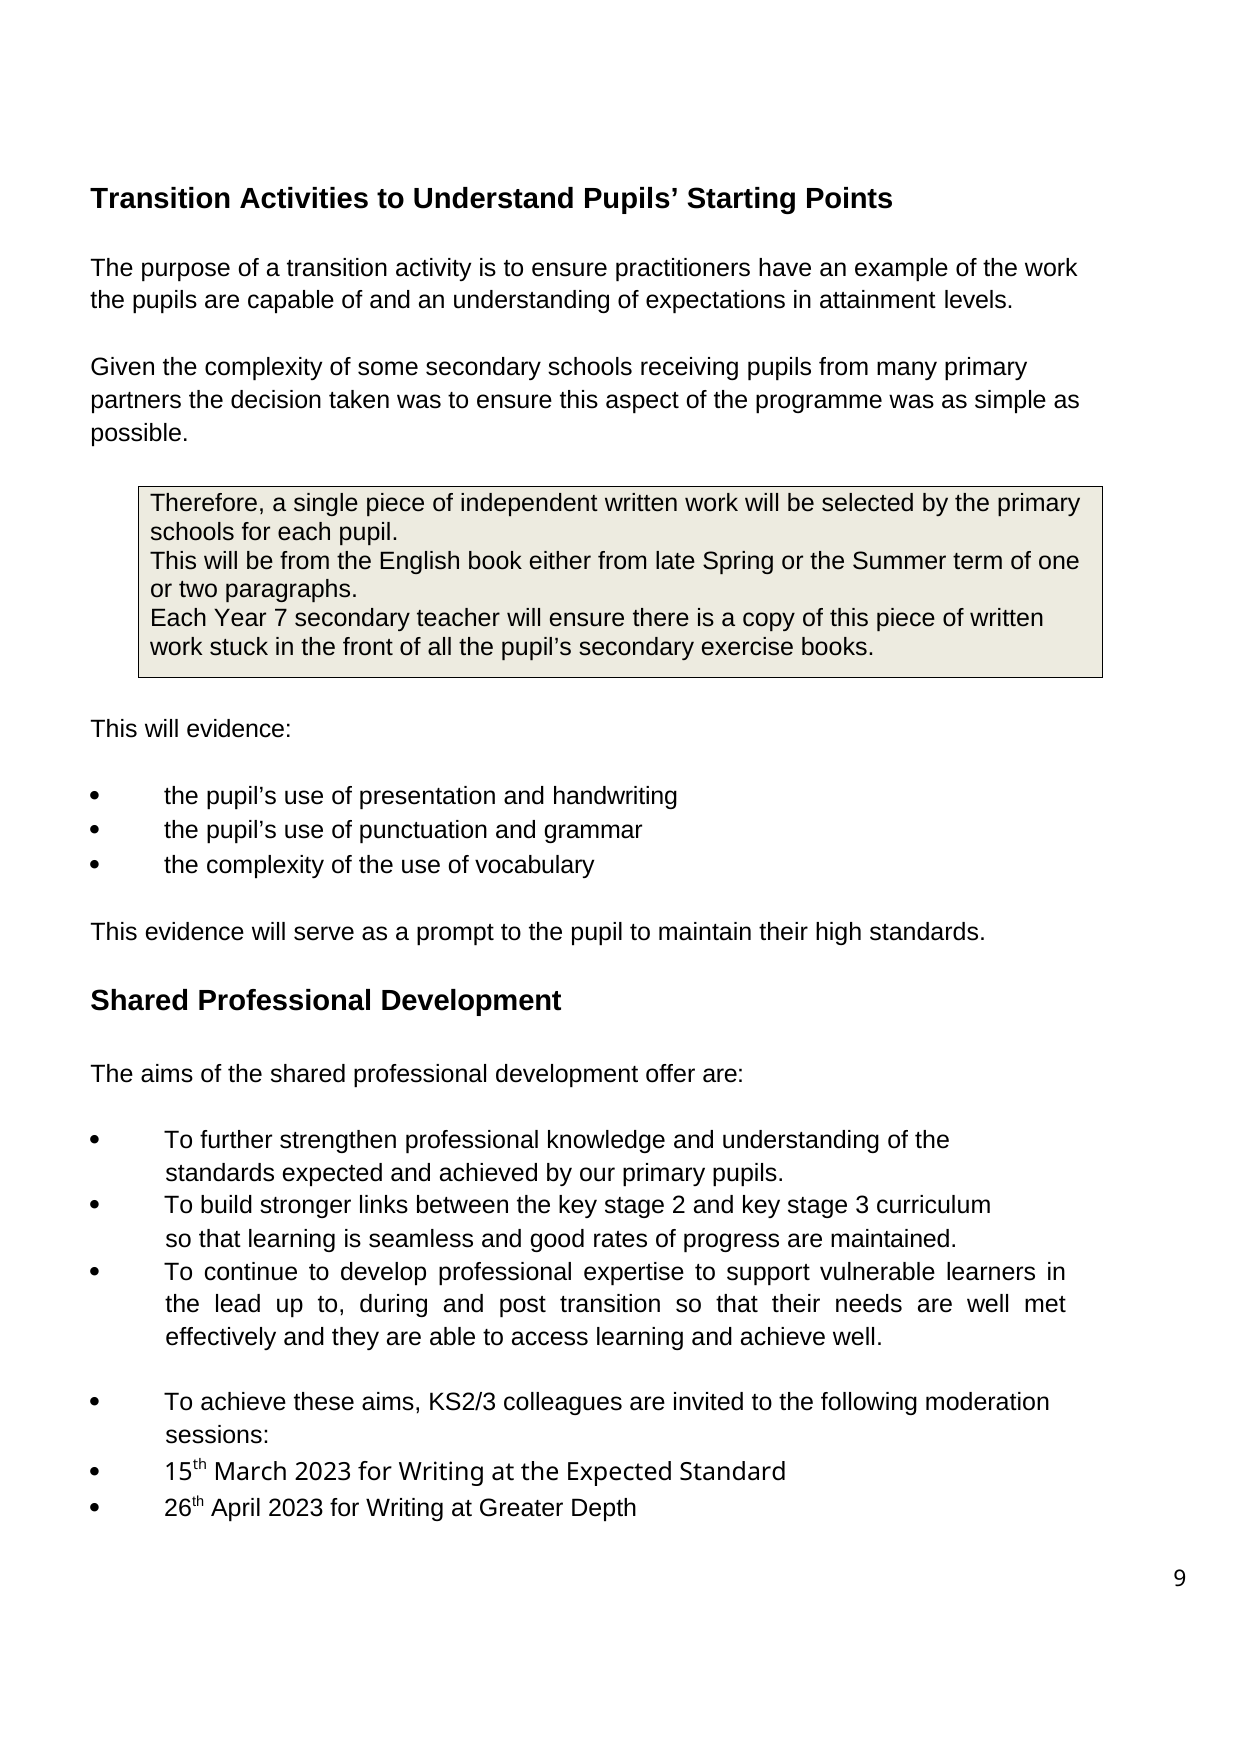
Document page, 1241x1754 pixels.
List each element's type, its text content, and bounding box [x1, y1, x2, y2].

list the complexity of the use of vocabulary [90, 849, 1186, 880]
text This will evidence: [90, 714, 1186, 743]
text Shared Professional Development [90, 983, 1080, 1016]
list 15th March 2023 for Writing at the Expected Standard [90, 1453, 1080, 1487]
text The purpose of a transition activity is to ensure practitioners have an example of the work the pupils are capable of and an understanding of expectations in attainment levels. [90, 252, 1087, 314]
subtitle Transition Activities to Understand Pupils’ Starting Points [90, 181, 1186, 214]
text This evidence will serve as a prompt to the pupil to maintain their high standards. [90, 917, 1080, 945]
list To achieve these aims, KS2/3 colleagues are invited to the following moderation sessions: [90, 1387, 1080, 1449]
list To further strengthen professional knowledge and understanding of the standards expected and achieved by our primary pupils. [90, 1125, 1016, 1187]
text Given the complexity of some secondary schools receiving pupils from many primary partners the decision taken was to ensure this aspect of the programme was as simple as possible. [90, 352, 1087, 446]
list the pupil’s use of punctuation and grammar [90, 815, 1186, 845]
list the pupil’s use of presentation and handwriting [90, 780, 1186, 811]
list To build stronger links between the key stage 2 and key stage 3 curriculum so that learning is seamless and good rates of progress are maintained. [90, 1190, 1002, 1252]
list 26th April 2023 for Writing at Greater Depth [90, 1492, 1080, 1521]
text The aims of the shared professional development offer are: [90, 1059, 1186, 1088]
list To continue to develop professional expertise to support vulnerable learners in the lead up to, during and post transition so that their needs are well met effectively and they are able to access learning and achieve well. [90, 1257, 1067, 1350]
